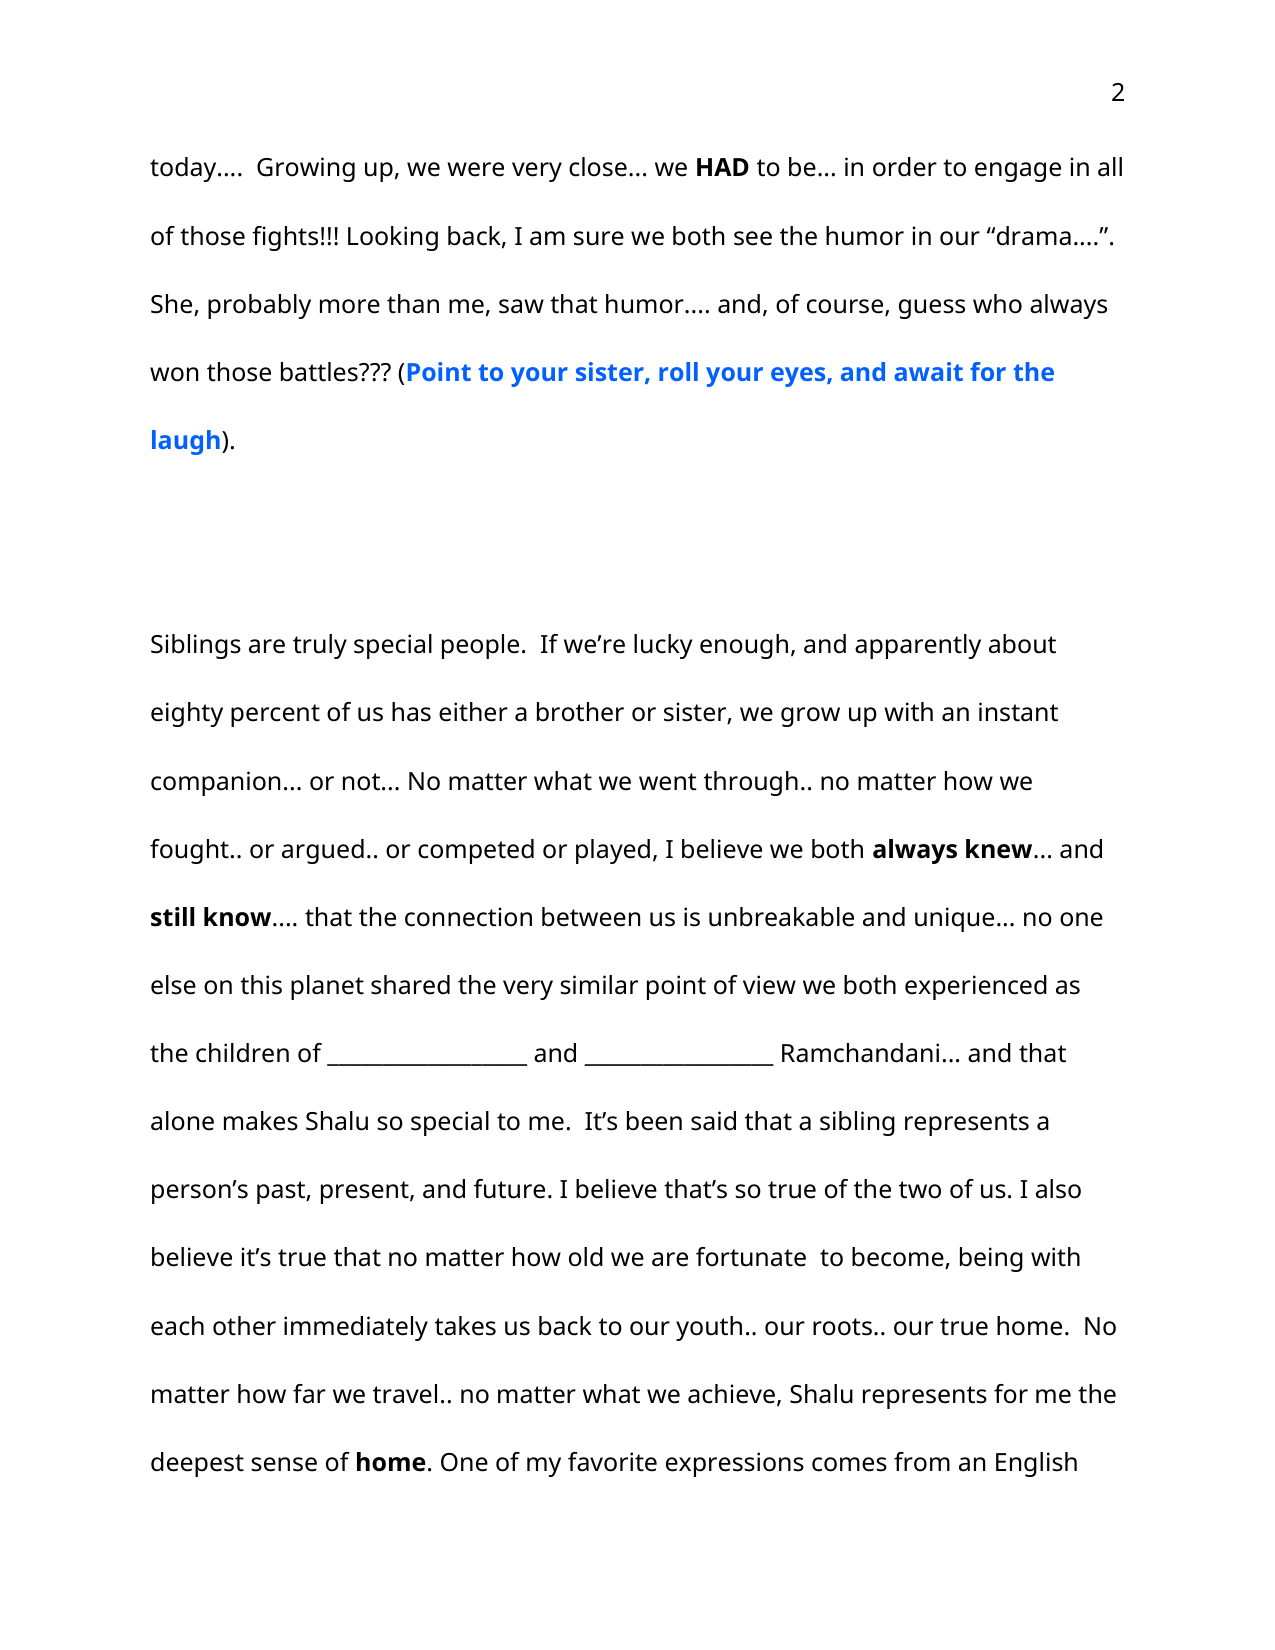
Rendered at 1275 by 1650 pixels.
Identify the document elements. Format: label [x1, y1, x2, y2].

text [150, 627, 1125, 1478]
text [150, 150, 1125, 457]
